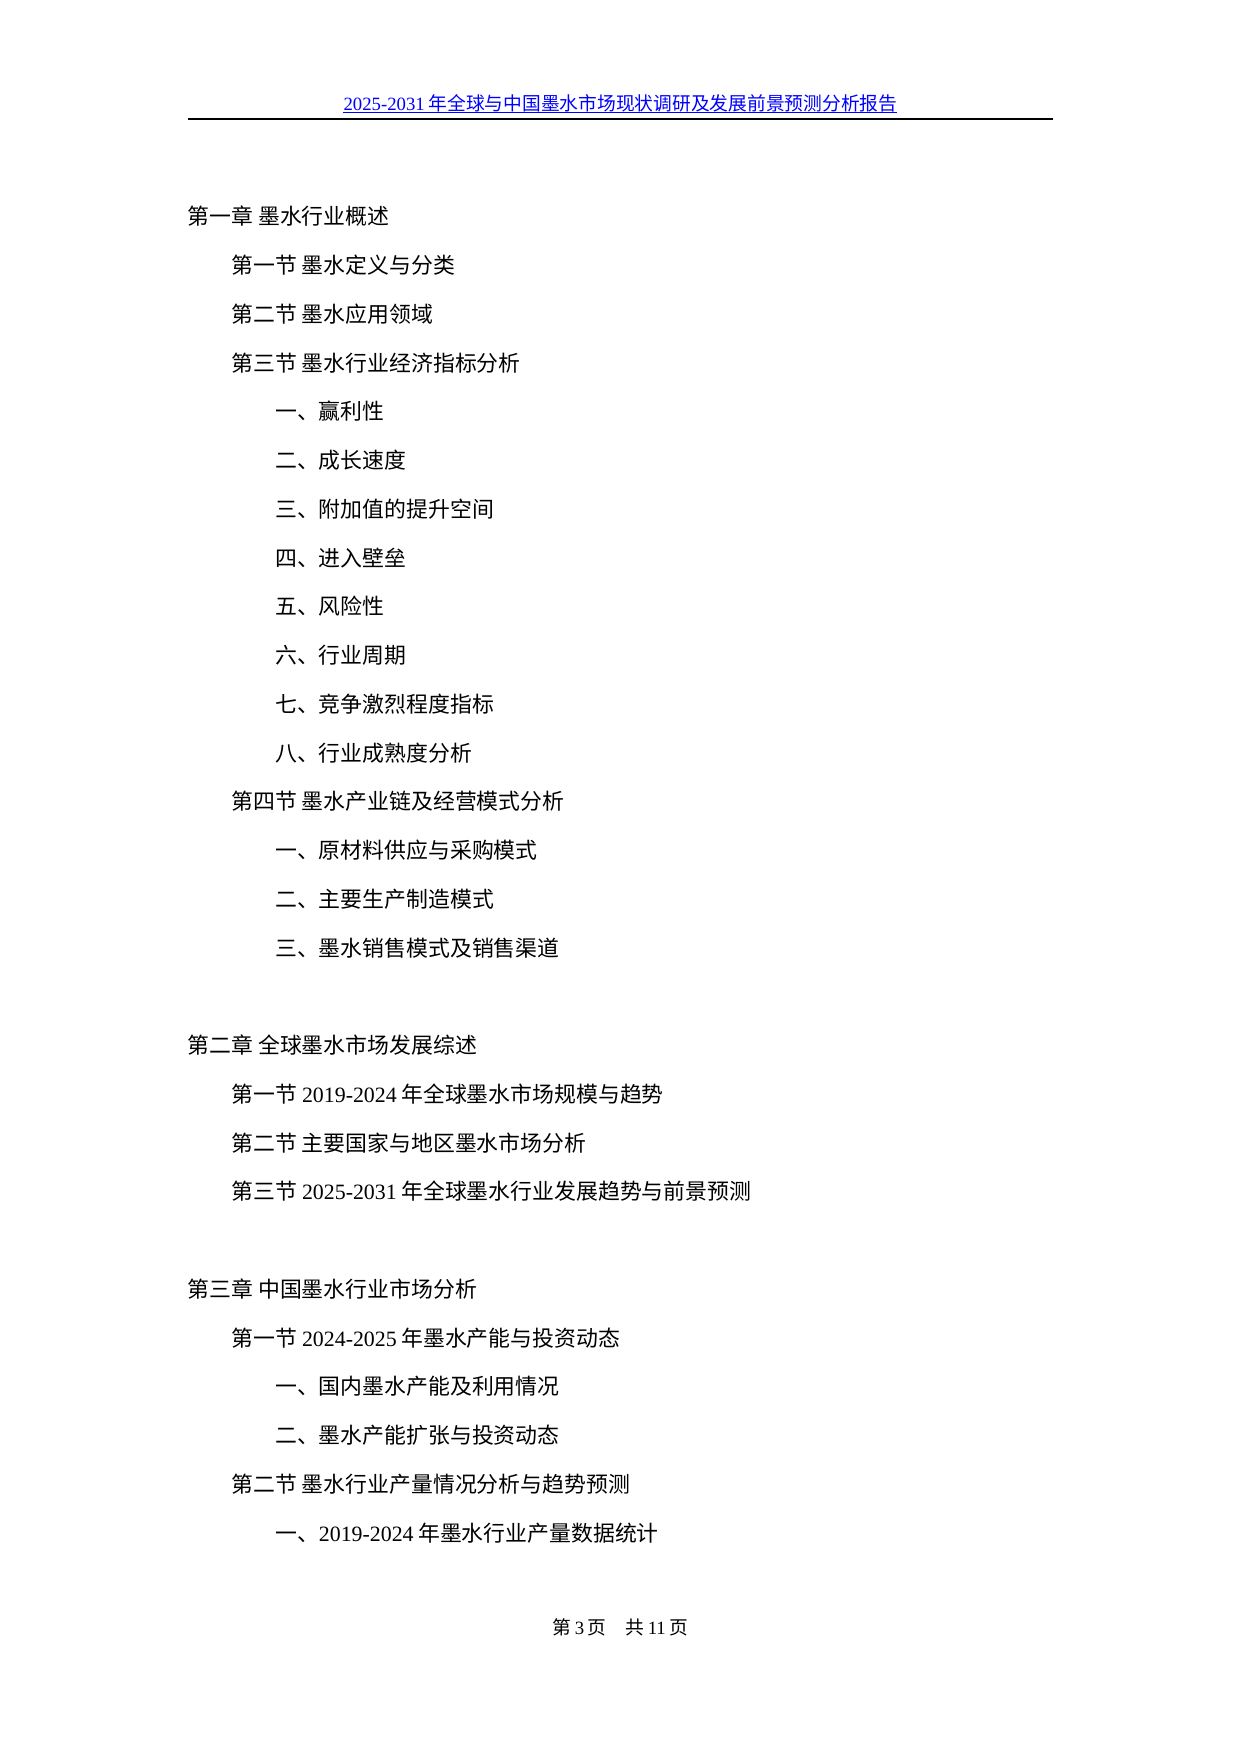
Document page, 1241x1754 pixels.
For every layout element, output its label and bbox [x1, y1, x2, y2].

text [187, 150, 1053, 1548]
